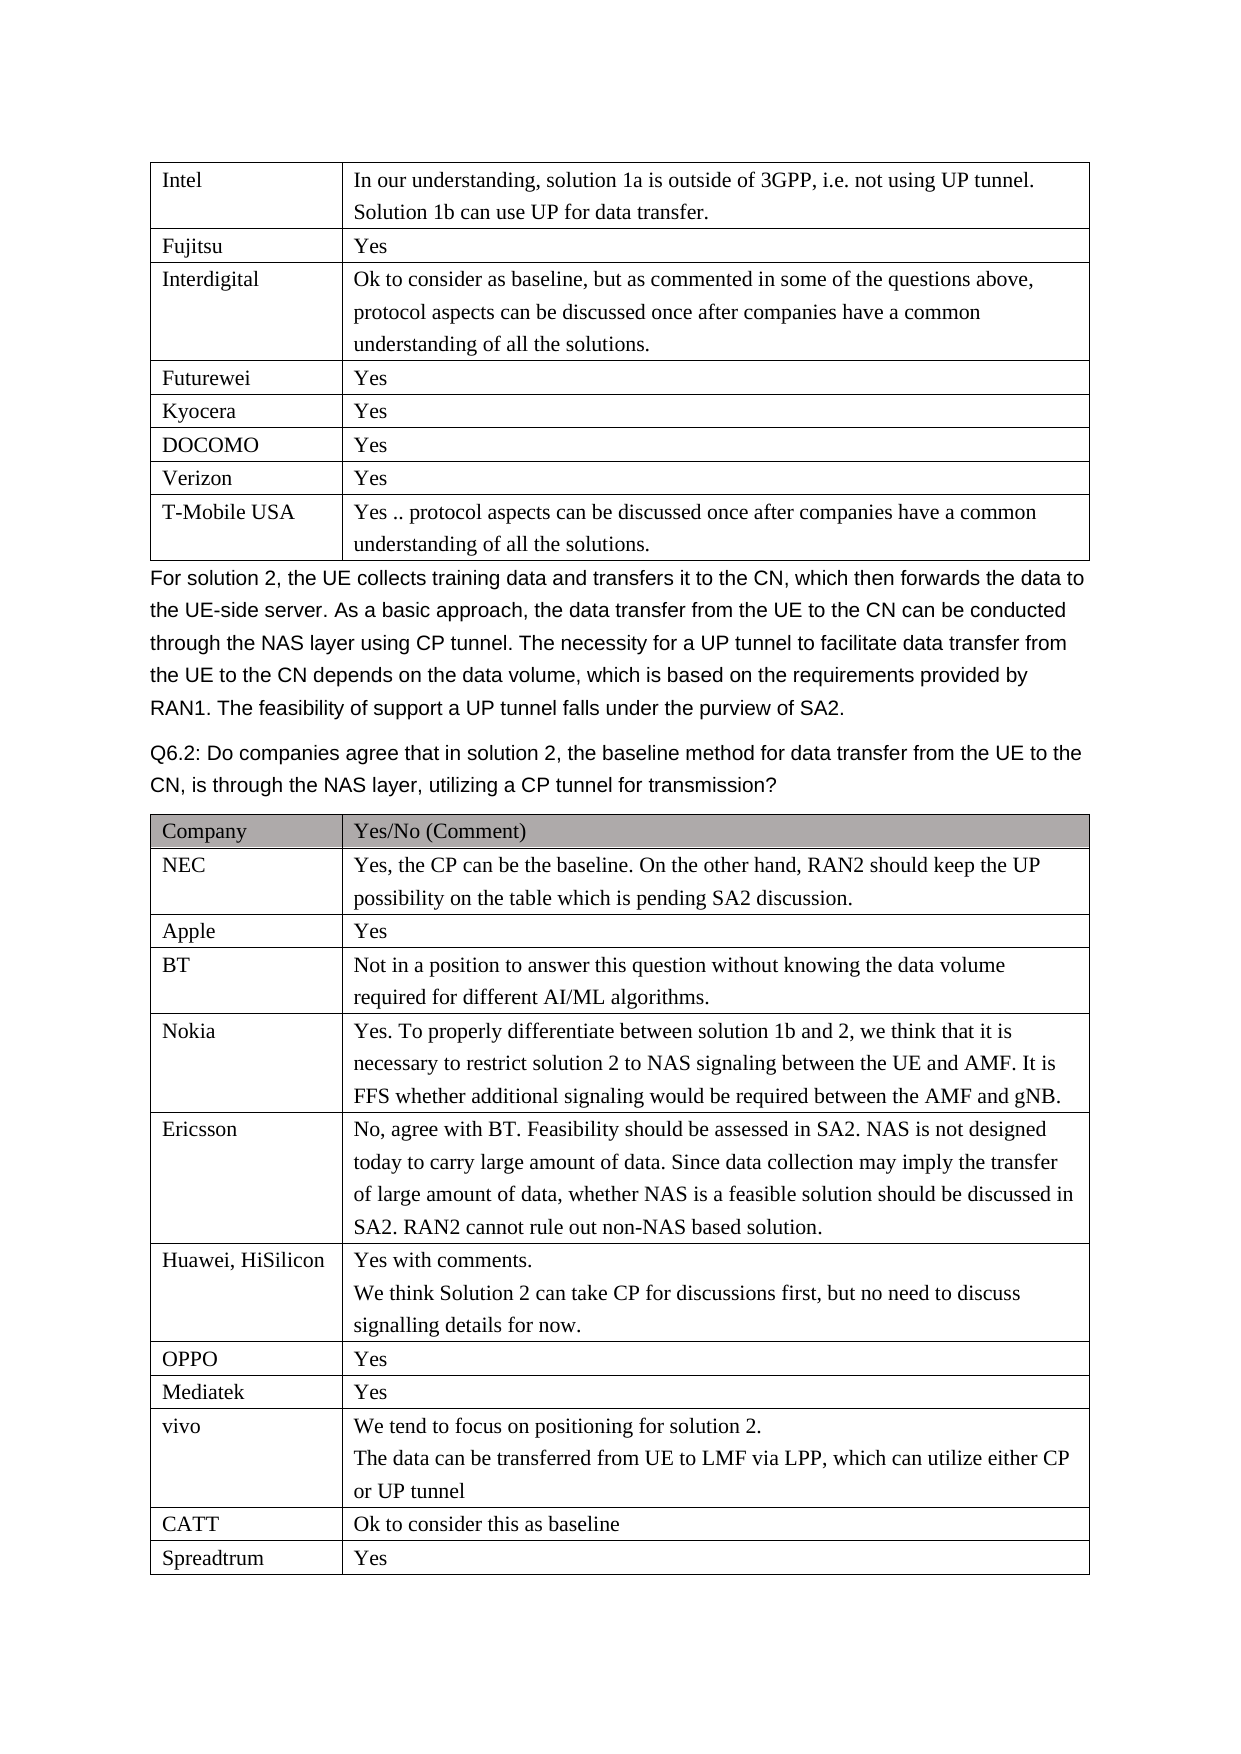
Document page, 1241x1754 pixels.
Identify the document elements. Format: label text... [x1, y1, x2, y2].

table_cell Yes [343, 229, 1089, 262]
table_cell Yes [343, 395, 1089, 427]
table_cell In our understanding, solution 1a is outside of 3GPP, i.e. not using UP tunnel. Solution 1b can use UP for data transfer. [343, 163, 1089, 228]
table_cell Futurewei [151, 361, 342, 394]
table_cell OPPO [151, 1342, 342, 1375]
table_cell vivo [151, 1409, 342, 1507]
table_cell Verizon [151, 462, 342, 494]
text For solution 2, the UE collects training data and transfers it to the CN, which then forwards the data to the UE-side server. As a basic approach, the data transfer from the UE to the CN can be conducted through the NAS layer using CP tunnel. The necessity for a UP tunnel to facilitate data transfer from the UE to the CN depends on the data volume, which is based on the requirements provided by RAN1. The feasibility of support a UP tunnel falls under the purview of SA2. [150, 561, 1090, 724]
table_cell Huawei, HiSilicon [151, 1244, 342, 1341]
table_cell Yes, the CP can be the baseline. On the other hand, RAN2 should keep the UP possibility on the table which is pending SA2 discussion. [343, 849, 1089, 913]
table_cell Fujitsu [151, 229, 342, 262]
table_cell Apple [151, 915, 342, 947]
table_cell BT [151, 948, 342, 1013]
table_cell Yes. To properly differentiate between solution 1b and 2, we think that it is necessary to restrict solution 2 to NAS signaling between the UE and AMF. It is FFS whether additional signaling would be required between the AMF and gNB. [343, 1014, 1089, 1112]
table_cell Yes with comments. We think Solution 2 can take CP for discussions first, but no need to discuss signalling details for now. [343, 1244, 1089, 1341]
table_cell Yes [343, 428, 1089, 461]
table_cell Yes [343, 1541, 1089, 1574]
table_cell NEC [151, 849, 342, 913]
table_cell T-Mobile USA [151, 495, 342, 560]
table_cell Yes [343, 361, 1089, 394]
table_cell Yes .. protocol aspects can be discussed once after companies have a common understanding of all the solutions. [343, 495, 1089, 560]
table_cell Mediatek [151, 1376, 342, 1408]
table_cell Interdigital [151, 263, 342, 360]
table_cell Kyocera [151, 395, 342, 427]
table_cell Spreadtrum [151, 1541, 342, 1574]
text Q6.2: Do companies agree that in solution 2, the baseline method for data transfer from the UE to the CN, is through the NAS layer, utilizing a CP tunnel for transmission? [150, 736, 1090, 801]
table_cell Yes [343, 462, 1089, 494]
table_cell Yes [343, 915, 1089, 947]
table_cell DOCOMO [151, 428, 342, 461]
table_cell CATT [151, 1508, 342, 1540]
table_cell Yes [343, 1342, 1089, 1375]
table_cell We tend to focus on positioning for solution 2. The data can be transferred from UE to LMF via LPP, which can utilize either CP or UP tunnel [343, 1409, 1089, 1507]
table_header Yes/No (Comment) [343, 815, 1089, 847]
table_cell Not in a position to answer this question without knowing the data volume required for different AI/ML algorithms. [343, 948, 1089, 1013]
table_cell Yes [343, 1376, 1089, 1408]
table_cell Ok to consider this as baseline [343, 1508, 1089, 1540]
table_header Company [151, 815, 342, 847]
table_cell Intel [151, 163, 342, 228]
table_cell No, agree with BT. Feasibility should be assessed in SA2. NAS is not designed today to carry large amount of data. Since data collection may imply the transfer of large amount of data, whether NAS is a feasible solution should be discussed in SA2. RAN2 cannot rule out non-NAS based solution. [343, 1113, 1089, 1243]
table_cell Nokia [151, 1014, 342, 1112]
table_cell Ok to consider as baseline, but as commented in some of the questions above, protocol aspects can be discussed once after companies have a common understanding of all the solutions. [343, 263, 1089, 360]
table_cell Ericsson [151, 1113, 342, 1243]
